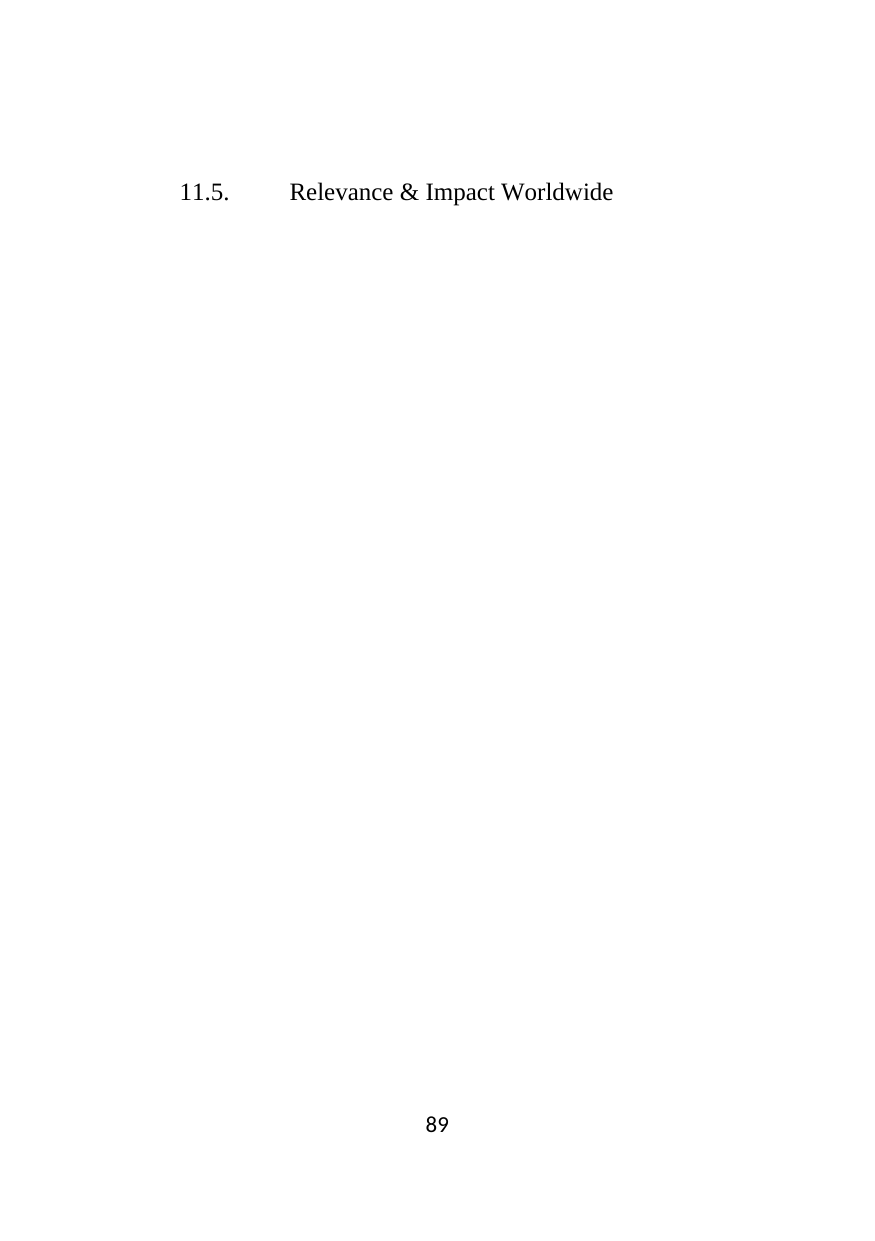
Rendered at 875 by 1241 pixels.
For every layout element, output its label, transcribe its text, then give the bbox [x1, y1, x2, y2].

list Relevance & Impact Worldwide [179, 177, 732, 206]
